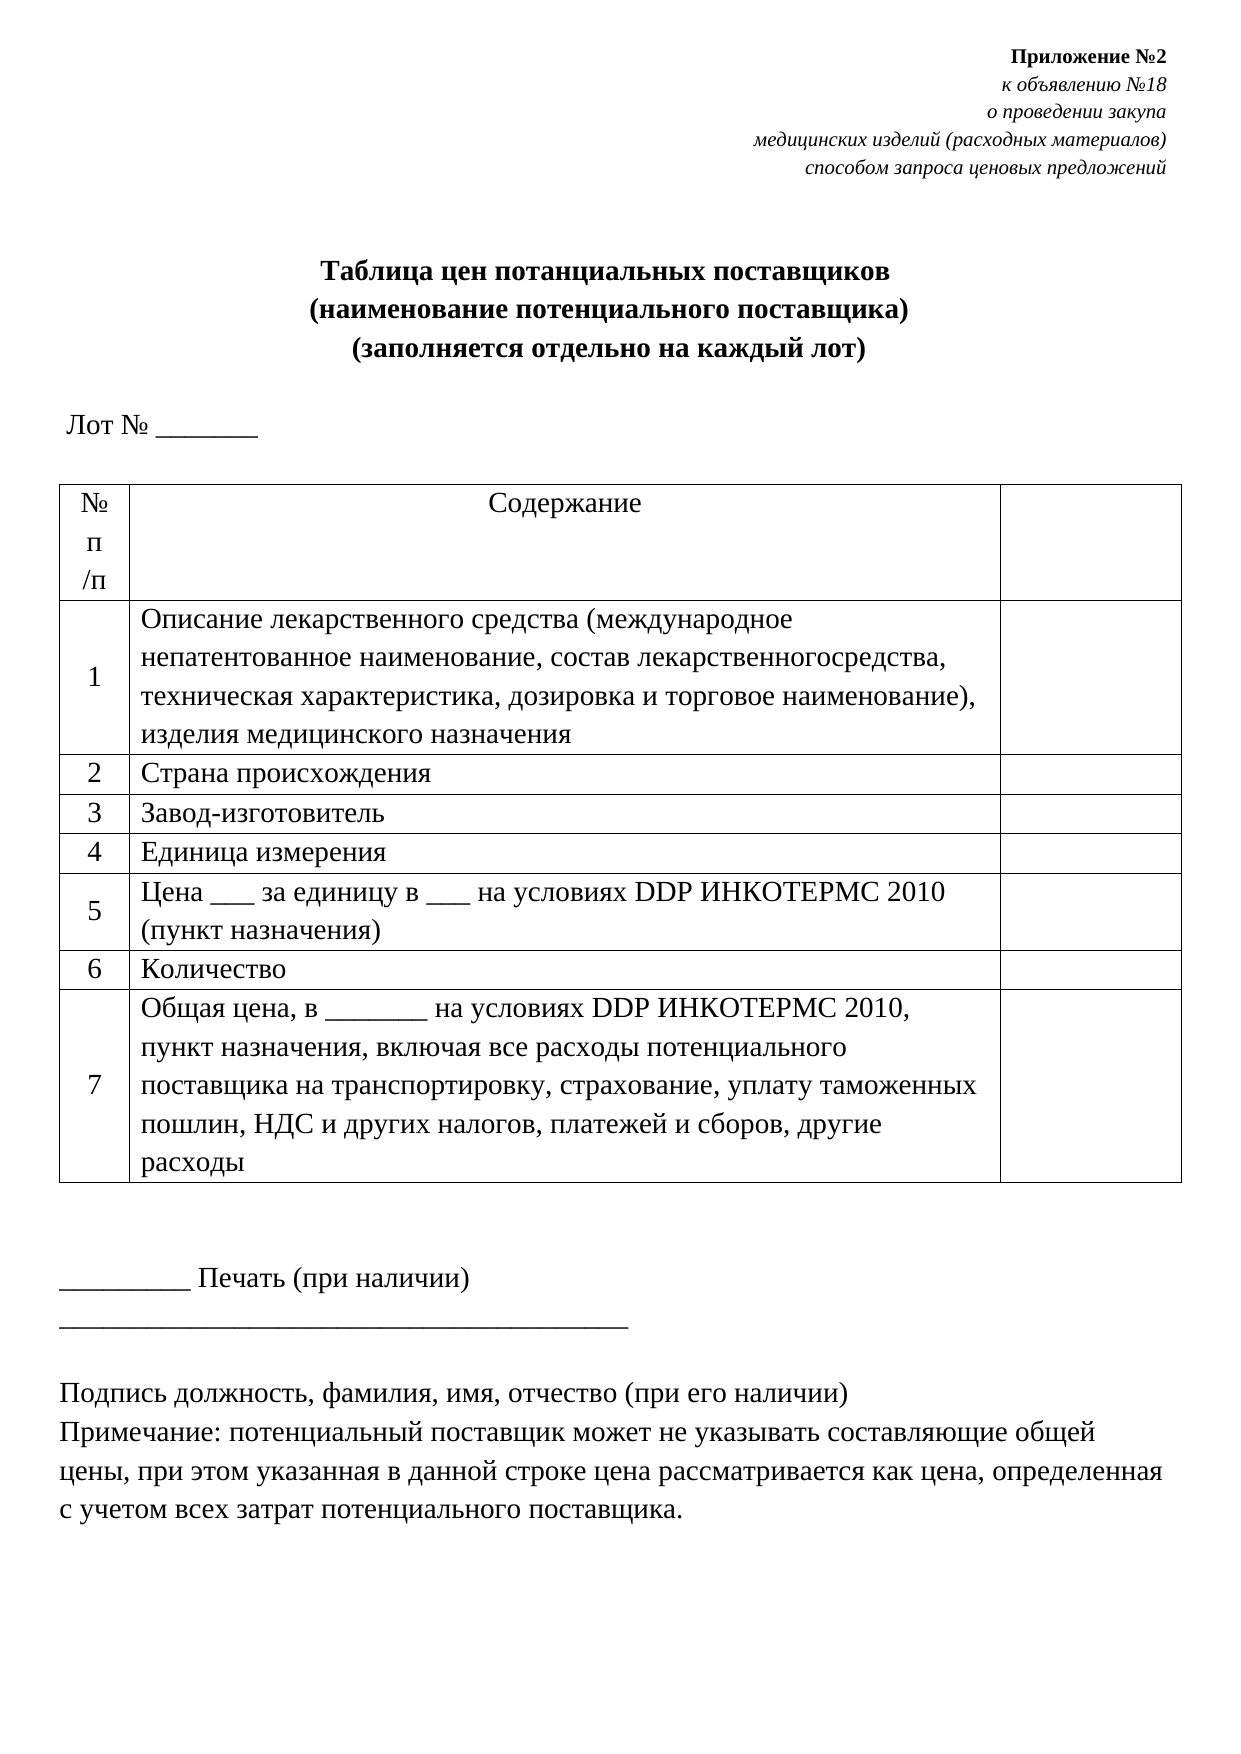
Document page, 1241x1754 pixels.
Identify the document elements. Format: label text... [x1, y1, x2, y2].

table_cell 4 [60, 834, 129, 873]
table_cell [1001, 601, 1181, 754]
table_cell Описание лекарственного средства (международное непатентованное наименование, состав лекарственногосредства, техническая характеристика, дозировка и торговое наименование), изделия медицинского назначения [130, 601, 1000, 754]
table_cell [1001, 990, 1181, 1182]
table_cell [1001, 874, 1181, 949]
text о проведении закупа [591, 99, 1166, 123]
table_cell 2 [60, 755, 129, 793]
table_cell Единица измерения [130, 834, 1000, 873]
text к объявлению №18 [591, 72, 1166, 96]
table_header Содержание [130, 485, 1000, 600]
table_cell Страна происхождения [130, 755, 1000, 793]
text Таблица цен потанциальных поставщиков [44, 253, 1166, 287]
table_cell Цена ___ за единицу в ___ на условиях DDP ИНКОТЕРМС 2010 (пункт назначения) [130, 874, 1000, 949]
text (наименование потенциального поставщика) [44, 292, 1166, 325]
text медицинских изделий (расходных материалов) [591, 127, 1166, 151]
text (заполняется отдельно на каждый лот) [44, 330, 1166, 364]
text Подпись должность, фамилия, имя, отчество (при его наличии) [59, 1376, 1166, 1409]
table_cell [1001, 795, 1181, 833]
text Лот № _______ [44, 407, 1166, 441]
table_header [1001, 485, 1181, 600]
table_header № п /п [60, 485, 129, 600]
text способом запроса ценовых предложений [591, 155, 1166, 179]
table_cell 1 [60, 601, 129, 754]
text _______________________________________ [59, 1298, 1166, 1332]
table_cell Количество [130, 951, 1000, 989]
table_cell 7 [60, 990, 129, 1182]
table_cell [1001, 755, 1181, 793]
table_cell [1001, 951, 1181, 989]
table_cell Общая цена, в _______ на условиях DDP ИНКОТЕРМС 2010, пункт назначения, включая все расходы потенциального поставщика на транспортировку, страхование, уплату таможенных пошлин, НДС и других налогов, платежей и сборов, другие расходы [130, 990, 1000, 1182]
text Приложение №2 [532, 44, 1166, 68]
text _________ Печать (при наличии) [59, 1260, 1166, 1293]
text Примечание: потенциальный поставщик может не указывать составляющие общей цены, при этом указанная в данной строке цена рассматривается как цена, определенная с учетом всех затрат потенциального поставщика. [59, 1414, 1166, 1525]
table_cell 5 [60, 874, 129, 949]
table_cell [1001, 834, 1181, 873]
table_cell 6 [60, 951, 129, 989]
table_cell Завод-изготовитель [130, 795, 1000, 833]
table_cell 3 [60, 795, 129, 833]
